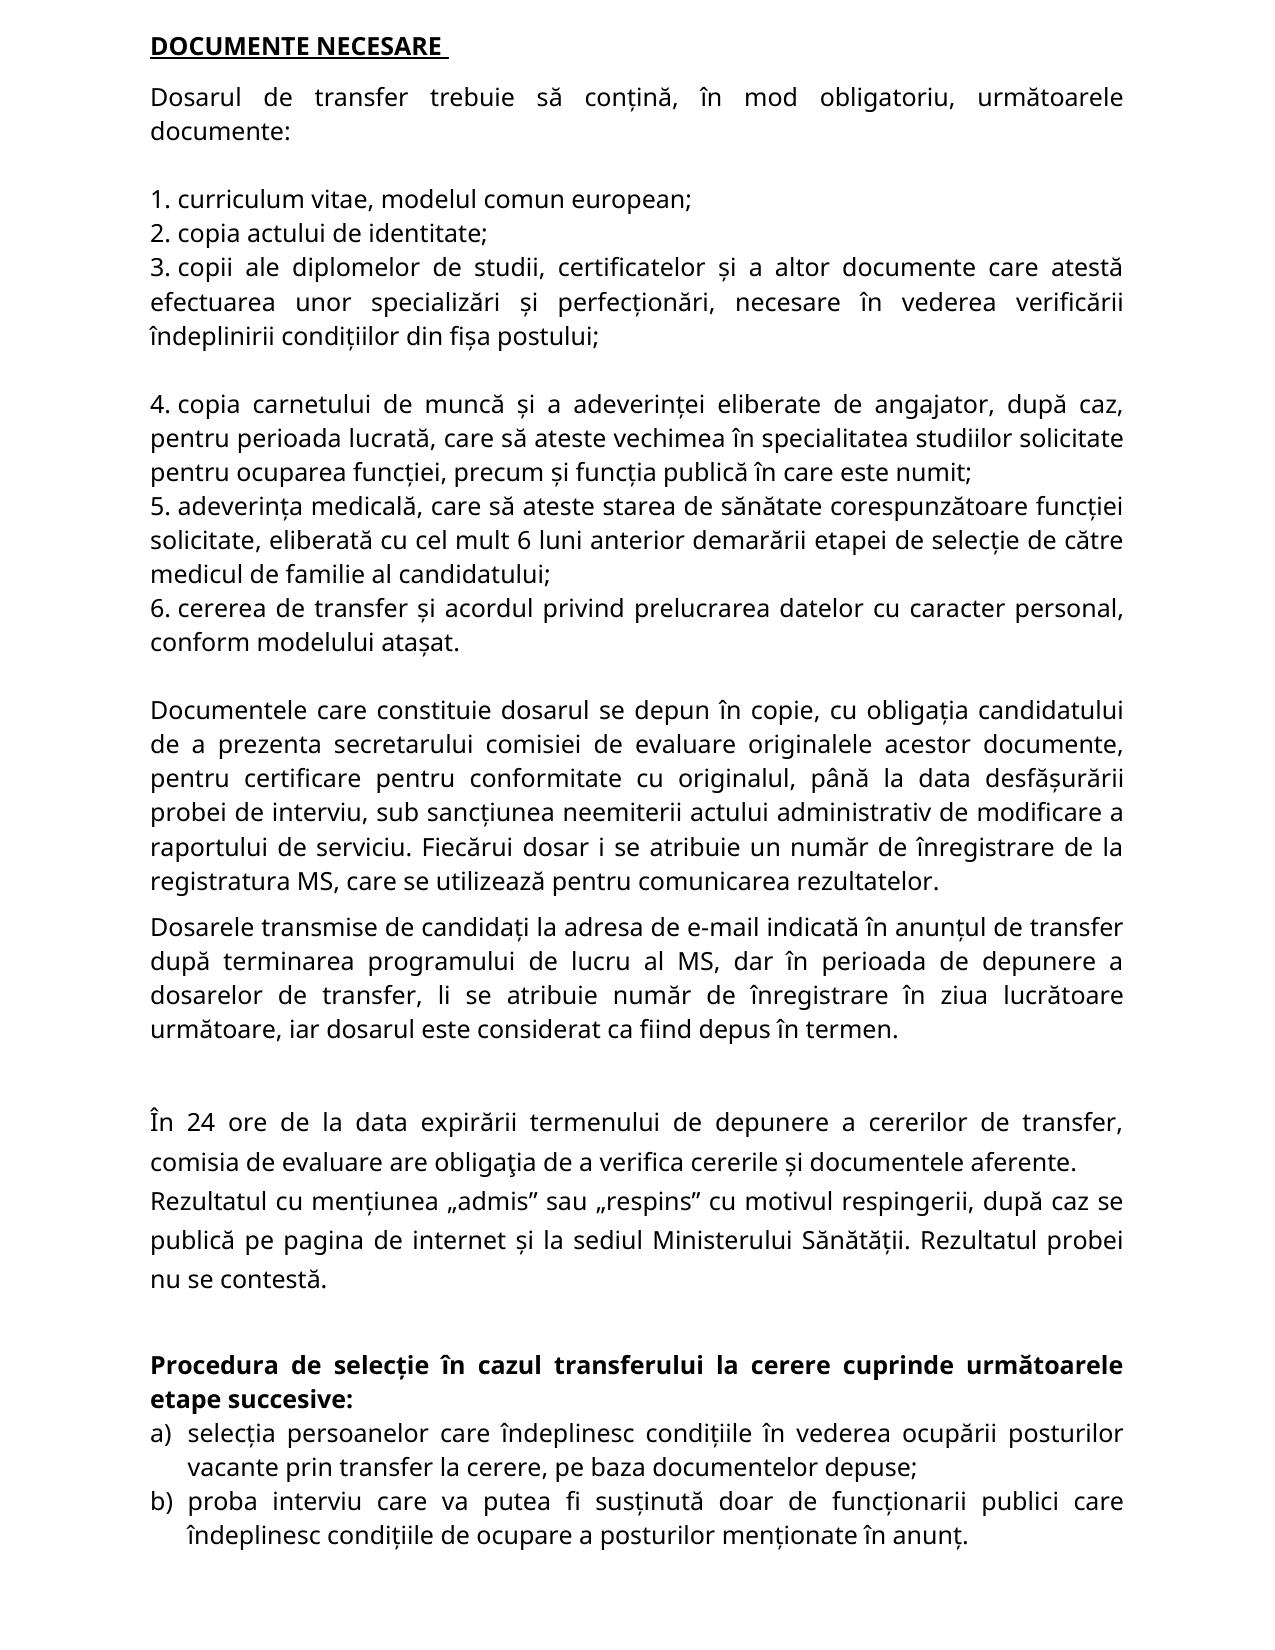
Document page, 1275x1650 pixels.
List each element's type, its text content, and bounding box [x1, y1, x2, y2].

list DOCUMENTE NECESARE [150, 28, 1125, 62]
list proba interviu care va putea fi susținută doar de funcționarii publici care îndeplinesc condițiile de ocupare a posturilor menționate în anunț. [150, 1484, 1125, 1552]
list cererea de transfer și acordul privind prelucrarea datelor cu caracter personal, conform modelului atașat. [150, 591, 1125, 659]
text Procedura de selecție în cazul transferului la cerere cuprinde următoarele etape succesive: [150, 1347, 1125, 1416]
list selecția persoanelor care îndeplinesc condițiile în vederea ocupării posturilor vacante prin transfer la cerere, pe baza documentelor depuse; [150, 1416, 1125, 1484]
text Documentele care constituie dosarul se depun în copie, cu obligația candidatului de a prezenta secretarului comisiei de evaluare originalele acestor documente, pentru certificare pentru conformitate cu originalul, până la data desfășurării probei de interviu, sub sancțiunea neemiterii actului administrativ de modificare a raportului de serviciu. Fiecărui dosar i se atribuie un număr de înregistrare de la registratura MS, care se utilizează pentru comunicarea rezultatelor. [150, 693, 1125, 897]
text Rezultatul cu mențiunea „admis” sau „respins” cu motivul respingerii, după caz se publică pe pagina de internet și la sediul Ministerului Sănătății. Rezultatul probei nu se contestă. [150, 1183, 1125, 1296]
list curriculum vitae, modelul comun european; [150, 182, 1125, 216]
text Dosarele transmise de candidați la adresa de e-mail indicată în anunțul de transfer după terminarea programului de lucru al MS, dar în perioada de depunere a dosarelor de transfer, li se atribuie număr de înregistrare în ziua lucrătoare următoare, iar dosarul este considerat ca fiind depus în termen. [150, 910, 1125, 1046]
text În 24 ore de la data expirării termenului de depunere a cererilor de transfer, comisia de evaluare are obligaţia de a verifica cererile și documentele aferente. [150, 1105, 1125, 1178]
list copii ale diplomelor de studii, certificatelor și a altor documente care atestă efectuarea unor specializări și perfecționări, necesare în vederea verificării îndeplinirii condițiilor din fișa postului; [150, 250, 1125, 352]
list copia carnetului de muncă și a adeverinței eliberate de angajator, după caz, pentru perioada lucrată, care să ateste vechimea în specialitatea studiilor solicitate pentru ocuparea funcției, precum și funcția publică în care este numit; [150, 386, 1125, 488]
list adeverința medicală, care să ateste starea de sănătate corespunzătoare funcției solicitate, eliberată cu cel mult 6 luni anterior demarării etapei de selecție de către medicul de familie al candidatului; [150, 488, 1125, 591]
list copia actului de identitate; [150, 216, 1125, 250]
text Dosarul de transfer trebuie să conțină, în mod obligatoriu, următoarele documente: [150, 80, 1125, 148]
